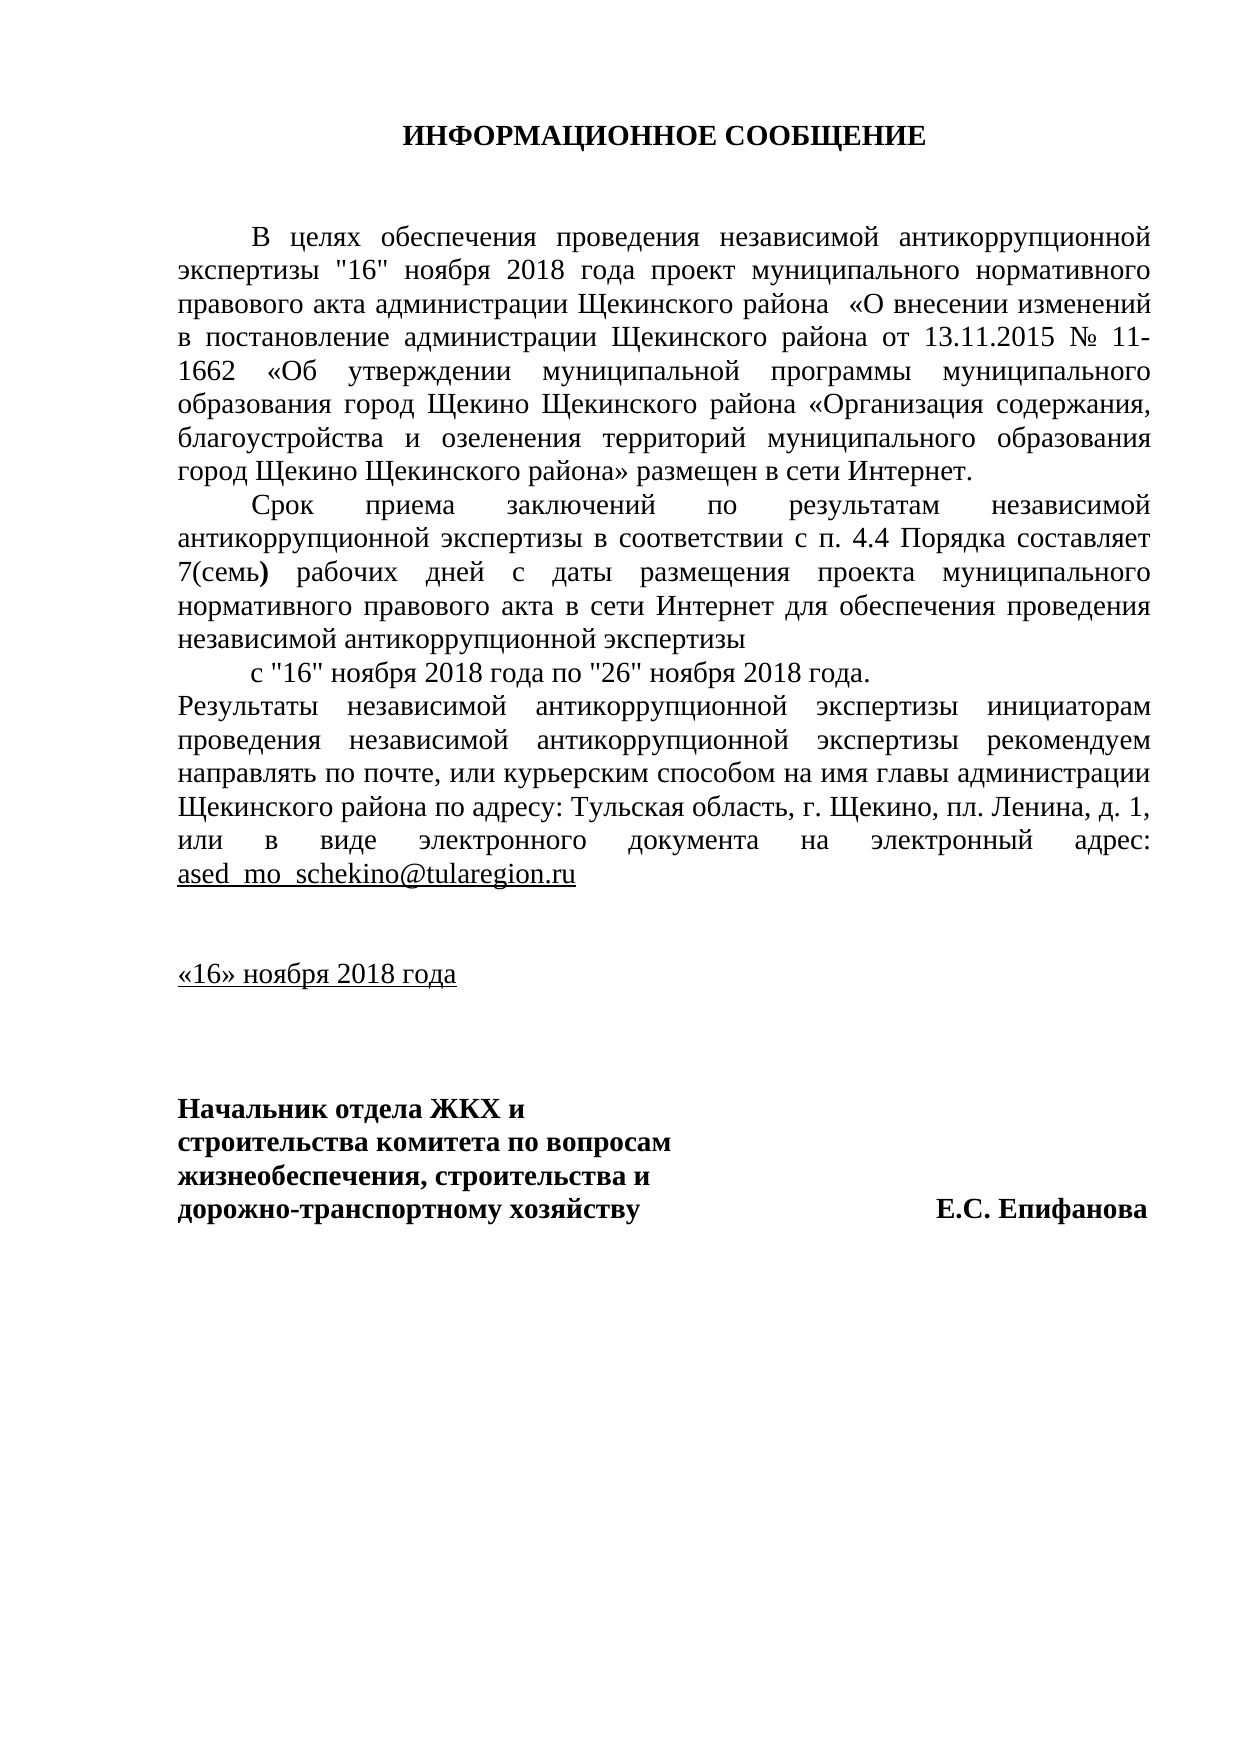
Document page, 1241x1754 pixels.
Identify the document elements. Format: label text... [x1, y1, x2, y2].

text дорожно-транспортному хозяйству Е.С. Епифанова [177, 1191, 1152, 1225]
text строительства комитета по вопросам [177, 1124, 1152, 1158]
text В целях обеспечения проведения независимой антикоррупционной экспертизы "16" ноября 2018 года проект муниципального нормативного правового акта администрации Щекинского района «О внесении изменений в постановление администрации Щекинского района от 13.11.2015 № 11-1662 «Об утверждении муниципальной программы муниципального образования город Щекино Щекинского района «Организация содержания, благоустройства и озеленения территорий муниципального образования город Щекино Щекинского района» размещен в сети Интернет. [177, 219, 1152, 487]
text ИНФОРМАЦИОННОЕ СООБЩЕНИЕ [177, 118, 1152, 152]
text жизнеобеспечения, строительства и [177, 1158, 1152, 1191]
text Начальник отдела ЖКХ и [177, 1091, 1152, 1124]
text с "16" ноября 2018 года по "26" ноября 2018 года. [177, 655, 1152, 688]
text «16» ноября 2018 года [177, 957, 1152, 990]
text Результаты независимой антикоррупционной экспертизы инициаторам проведения независимой антикоррупционной экспертизы рекомендуем направлять по почте, или курьерским способом на имя главы администрации Щекинского района по адресу: Тульская область, г. Щекино, пл. Ленина, д. 1, или в виде электронного документа на электронный адрес: ased_mo_schekino@tularegion.ru [177, 688, 1152, 889]
text Срок приема заключений по результатам независимой антикоррупционной экспертизы в соответствии с п. 4.4 Порядка составляет 7(семь) рабочих дней с даты размещения проекта муниципального нормативного правового акта в сети Интернет для обеспечения проведения независимой антикоррупционной экспертизы [177, 487, 1152, 655]
